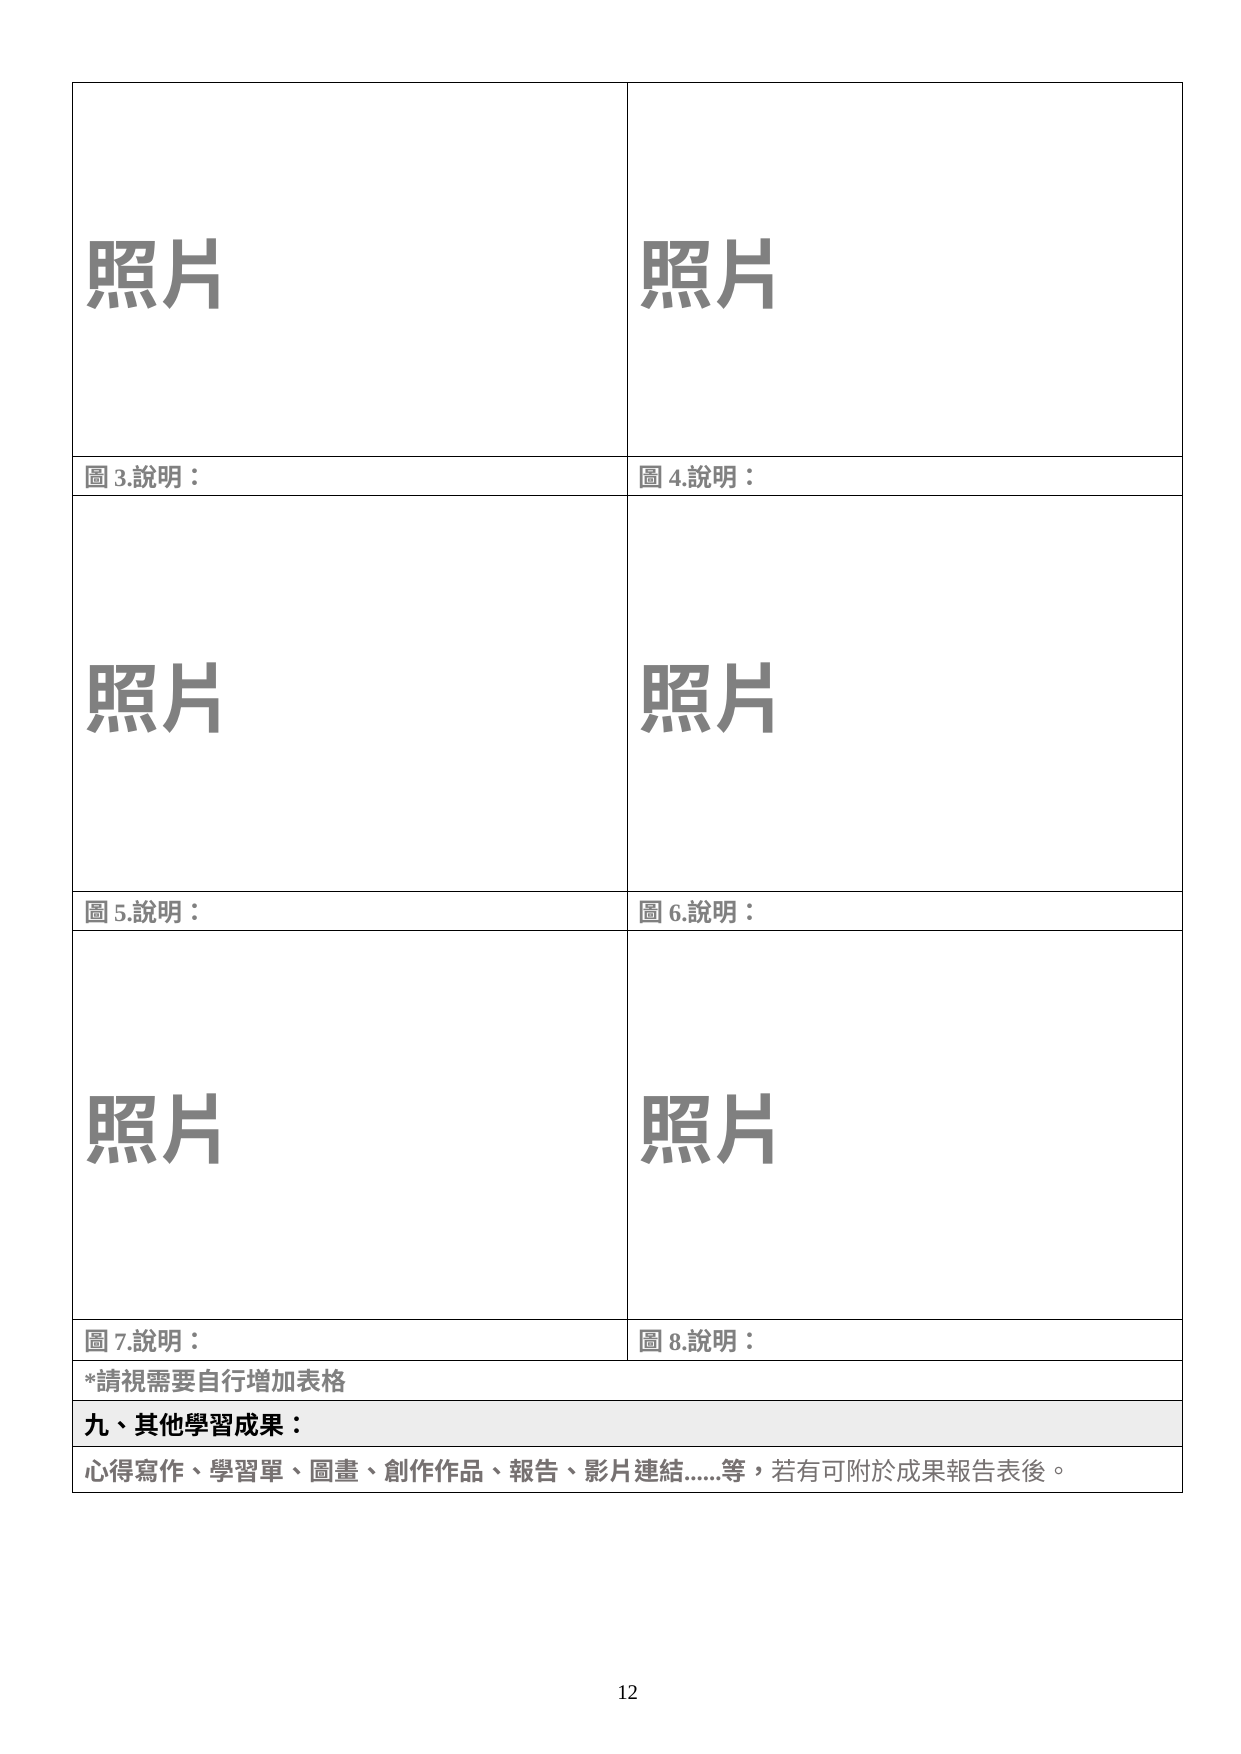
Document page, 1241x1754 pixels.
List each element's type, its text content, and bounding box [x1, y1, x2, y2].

table_cell 照片 [628, 496, 1182, 891]
table_cell 圖6.說明： [628, 892, 1182, 930]
table_cell 心得寫作、學習單、圖畫、創作作品、報告、影片連結......等，若有可附於成果報告表後。 [73, 1447, 1182, 1492]
table_cell *請視需要自行増加表格 [73, 1361, 1182, 1400]
table_cell 圖5.說明： [73, 892, 627, 930]
table_cell 照片 [73, 83, 627, 456]
table_cell 照片 [628, 83, 1182, 456]
table_cell 照片 [73, 931, 627, 1319]
table_cell 圖8.說明： [628, 1320, 1182, 1360]
table_cell 圖4.說明： [628, 457, 1182, 494]
table_cell 圖7.說明： [73, 1320, 627, 1360]
table_cell 照片 [628, 931, 1182, 1319]
table_cell 圖3.說明： [73, 457, 627, 494]
table_cell 照片 [73, 496, 627, 891]
table_cell 九、其他學習成果： [73, 1401, 1182, 1446]
